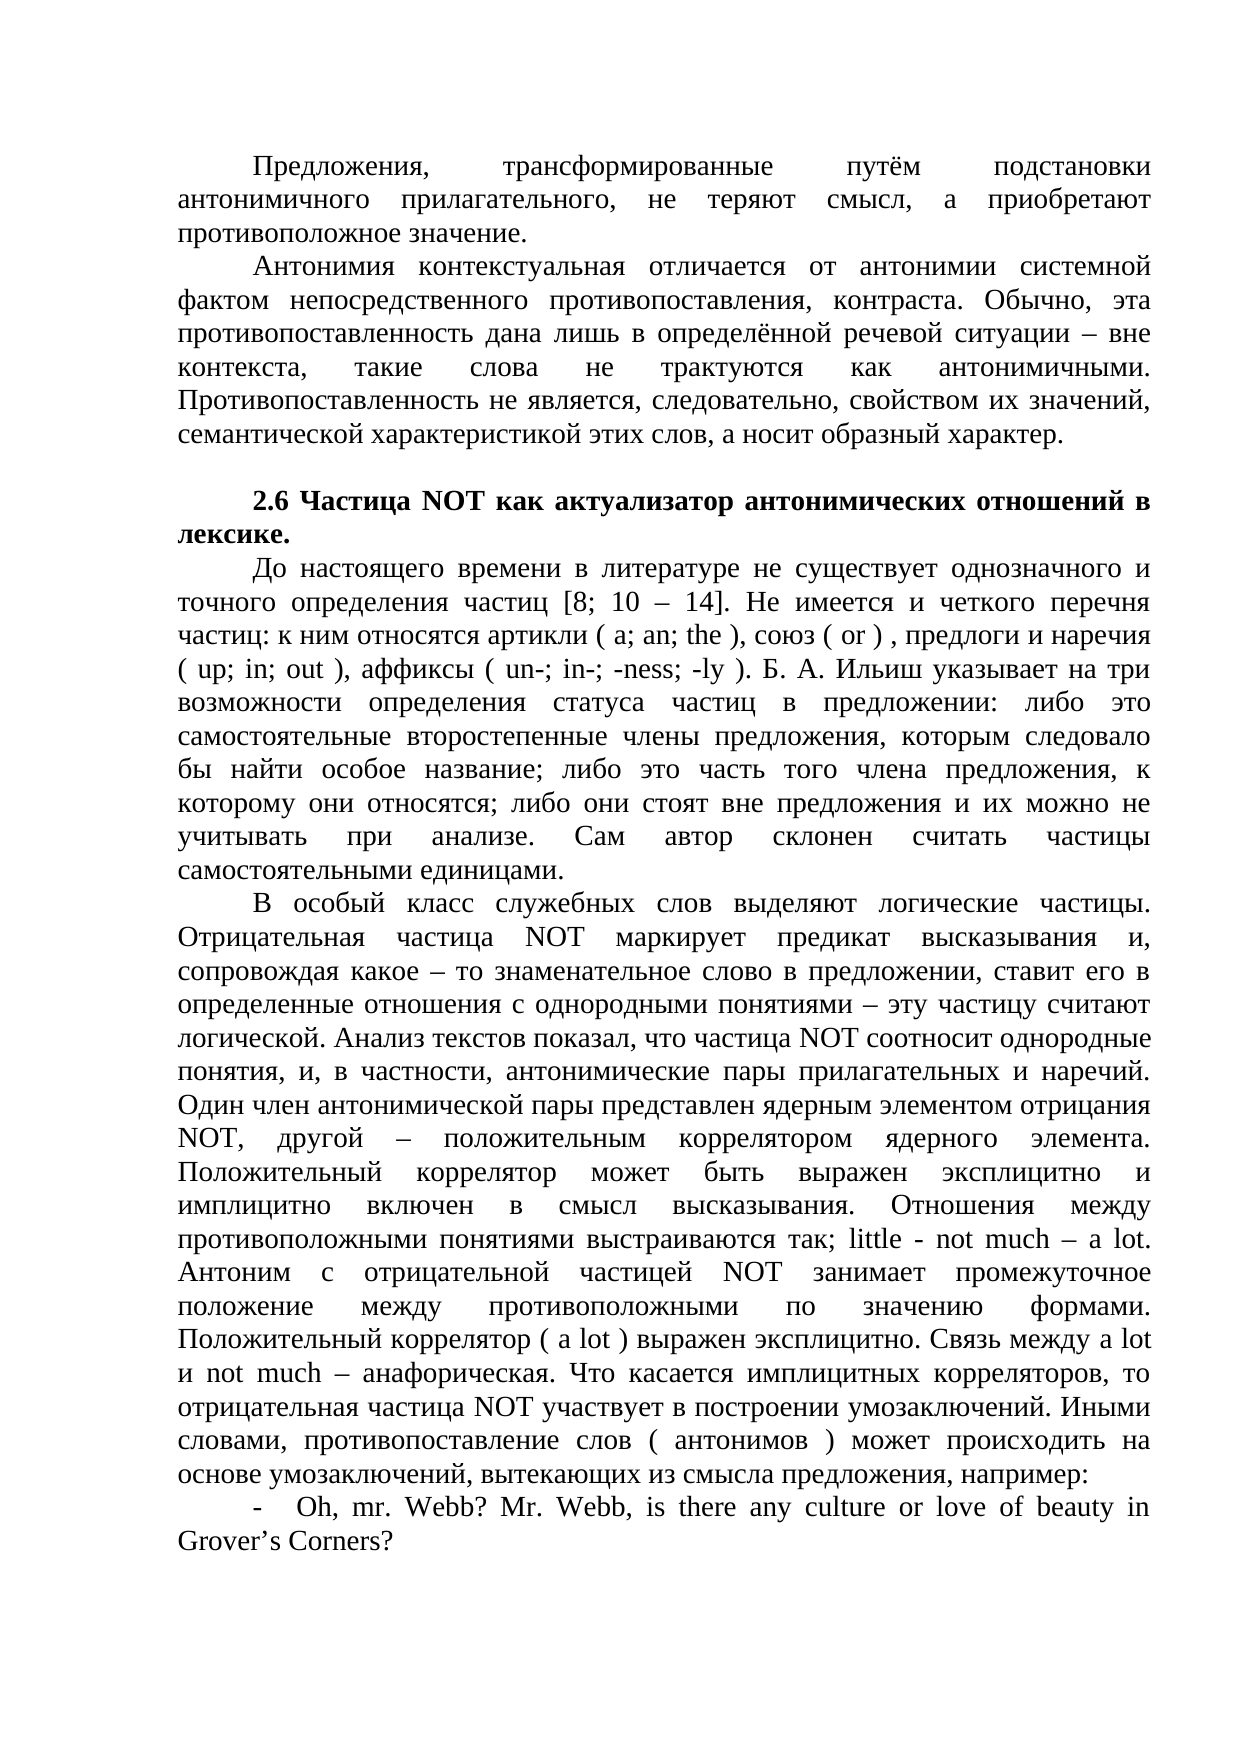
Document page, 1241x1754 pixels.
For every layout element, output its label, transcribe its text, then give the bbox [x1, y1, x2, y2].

list Oh, mr. Webb? Mr. Webb, is there any culture or love of beauty in Grover’s Corners? [177, 1489, 1152, 1556]
text 2.6 Частица NOT как актуализатор антонимических отношений в лексике. [177, 483, 1152, 550]
text В особый класс служебных слов выделяют логические частицы. Отрицательная частица NOT маркирует предикат высказывания и, сопровождая какое – то знаменательное слово в предложении, ставит его в определенные отношения с однородными понятиями – эту частицу считают логической. Анализ текстов показал, что частица NOT соотносит однородные понятия, и, в частности, антонимические пары прилагательных и наречий. Один член антонимической пары представлен ядерным элементом отрицания NOT, другой – положительным коррелятором ядерного элемента. Положительный коррелятор может быть выражен эксплицитно и имплицитно включен в смысл высказывания. Отношения между противоположными понятиями выстраиваются так; little - not much – a lot. Антоним с отрицательной частицей NOT занимает промежуточное положение между противоположными по значению формами. Положительный коррелятор ( a lot ) выражен эксплицитно. Связь между a lot и not much – анафорическая. Что касается имплицитных корреляторов, то отрицательная частица NOT участвует в построении умозаключений. Иными словами, противопоставление слов ( антонимов ) может происходить на основе умозаключений, вытекающих из смысла предложения, например: [177, 886, 1152, 1489]
text Предложения, трансформированные путём подстановки антонимичного прилагательного, не теряют смысл, а приобретают противоположное значение. [177, 148, 1152, 248]
text Антонимия контекстуальная отличается от антонимии системной фактом непосредственного противопоставления, контраста. Обычно, эта противопоставленность дана лишь в определённой речевой ситуации – вне контекста, такие слова не трактуются как антонимичными. Противопоставленность не является, следовательно, свойством их значений, семантической характеристикой этих слов, а носит образный характер. [177, 248, 1152, 449]
text До настоящего времени в литературе не существует однозначного и точного определения частиц [8; 10 – 14]. Не имеется и четкого перечня частиц: к ним относятся артикли ( a; an; the ), союз ( or ) , предлоги и наречия ( up; in; out ), аффиксы ( un-; in-; -ness; -ly ). Б. А. Ильиш указывает на три возможности определения статуса частиц в предложении: либо это самостоятельные второстепенные члены предложения, которым следовало бы найти особое название; либо это часть того члена предложения, к которому они относятся; либо они стоят вне предложения и их можно не учитывать при анализе. Сам автор склонен считать частицы самостоятельными единицами. [177, 550, 1152, 886]
